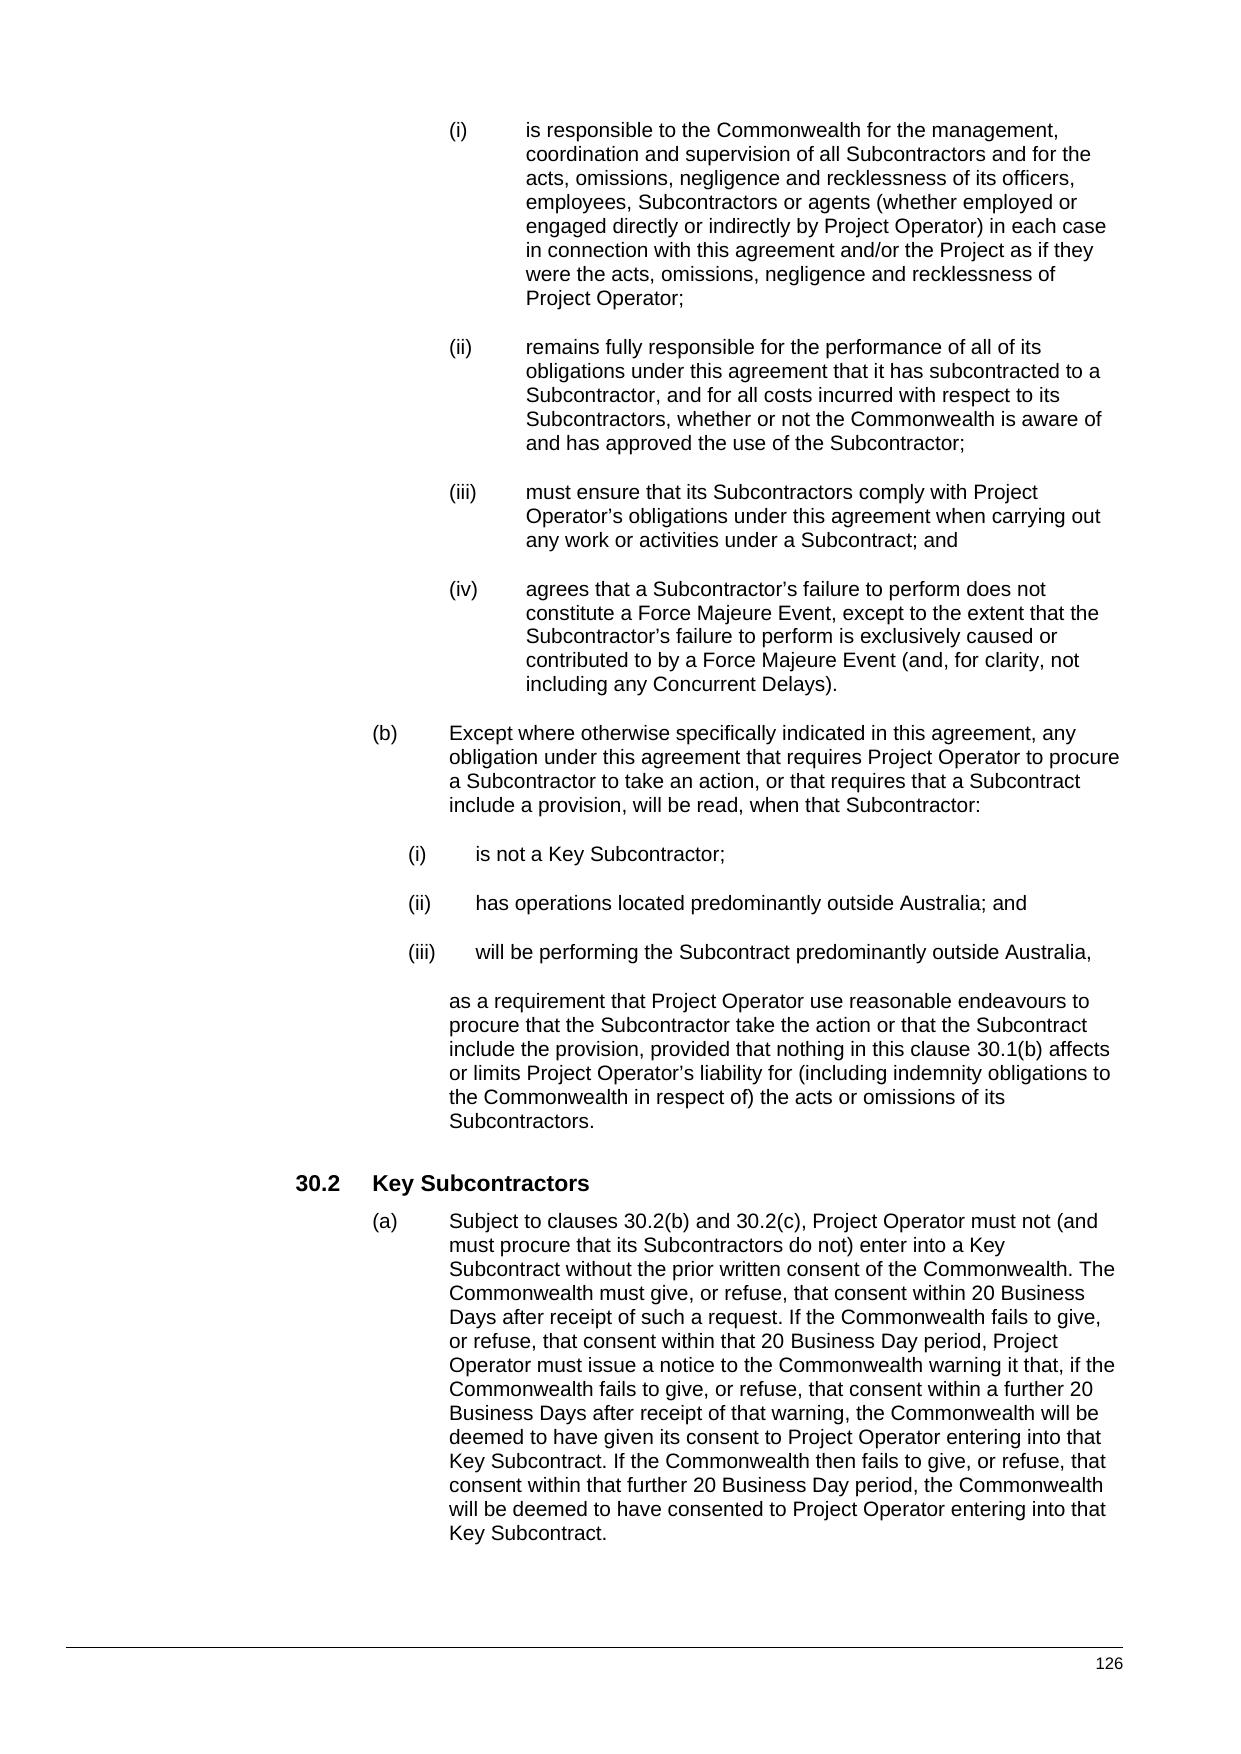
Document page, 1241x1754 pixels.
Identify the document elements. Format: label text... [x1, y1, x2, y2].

subtitle will be performing the Subcontract predominantly outside Australia, [408, 940, 1122, 964]
subtitle must ensure that its Subcontractors comply with Project Operator’s obligations under this agreement when carrying out any work or activities under a Subcontract; and [449, 479, 1122, 551]
subtitle as a requirement that Project Operator use reasonable endeavours to procure that the Subcontractor take the action or that the Subcontract include the provision, provided that nothing in this clause 30.1(b) affects or limits Project Operator’s liability for (including indemnity obligations to the Commonwealth in respect of) the acts or omissions of its Subcontractors. [449, 989, 1122, 1133]
subtitle Subject to clauses 30.2(b) and 30.2(c), Project Operator must not (and must procure that its Subcontractors do not) enter into a Key Subcontract without the prior written consent of the Commonwealth. The Commonwealth must give, or refuse, that consent within 20 Business Days after receipt of such a request. If the Commonwealth fails to give, or refuse, that consent within that 20 Business Day period, Project Operator must issue a notice to the Commonwealth warning it that, if the Commonwealth fails to give, or refuse, that consent within a further 20 Business Days after receipt of that warning, the Commonwealth will be deemed to have given its consent to Project Operator entering into that Key Subcontract. If the Commonwealth then fails to give, or refuse, that consent within that further 20 Business Day period, the Commonwealth will be deemed to have consented to Project Operator entering into that Key Subcontract. [372, 1209, 1122, 1544]
subtitle has operations located predominantly outside Australia; and [408, 891, 1122, 915]
subtitle Except where otherwise specifically indicated in this agreement, any obligation under this agreement that requires Project Operator to procure a Subcontractor to take an action, or that requires that a Subcontract include a provision, will be read, when that Subcontractor: [372, 721, 1122, 817]
subtitle agrees that a Subcontractor’s failure to perform does not constitute a Force Majeure Event, except to the extent that the Subcontractor’s failure to perform is exclusively caused or contributed to by a Force Majeure Event (and, for clarity, not including any Concurrent Delays). [449, 576, 1122, 696]
subtitle remains fully responsible for the performance of all of its obligations under this agreement that it has subcontracted to a Subcontractor, and for all costs incurred with respect to its Subcontractors, whether or not the Commonwealth is aware of and has approved the use of the Subcontractor; [449, 335, 1122, 454]
subtitle is responsible to the Commonwealth for the management, coordination and supervision of all Subcontractors and for the acts, omissions, negligence and recklessness of its officers, employees, Subcontractors or agents (whether employed or engaged directly or indirectly by Project Operator) in each case in connection with this agreement and/or the Project as if they were the acts, omissions, negligence and recklessness of Project Operator; [449, 118, 1122, 310]
subtitle Key Subcontractors [295, 1170, 1122, 1197]
subtitle is not a Key Subcontractor; [408, 842, 1122, 866]
